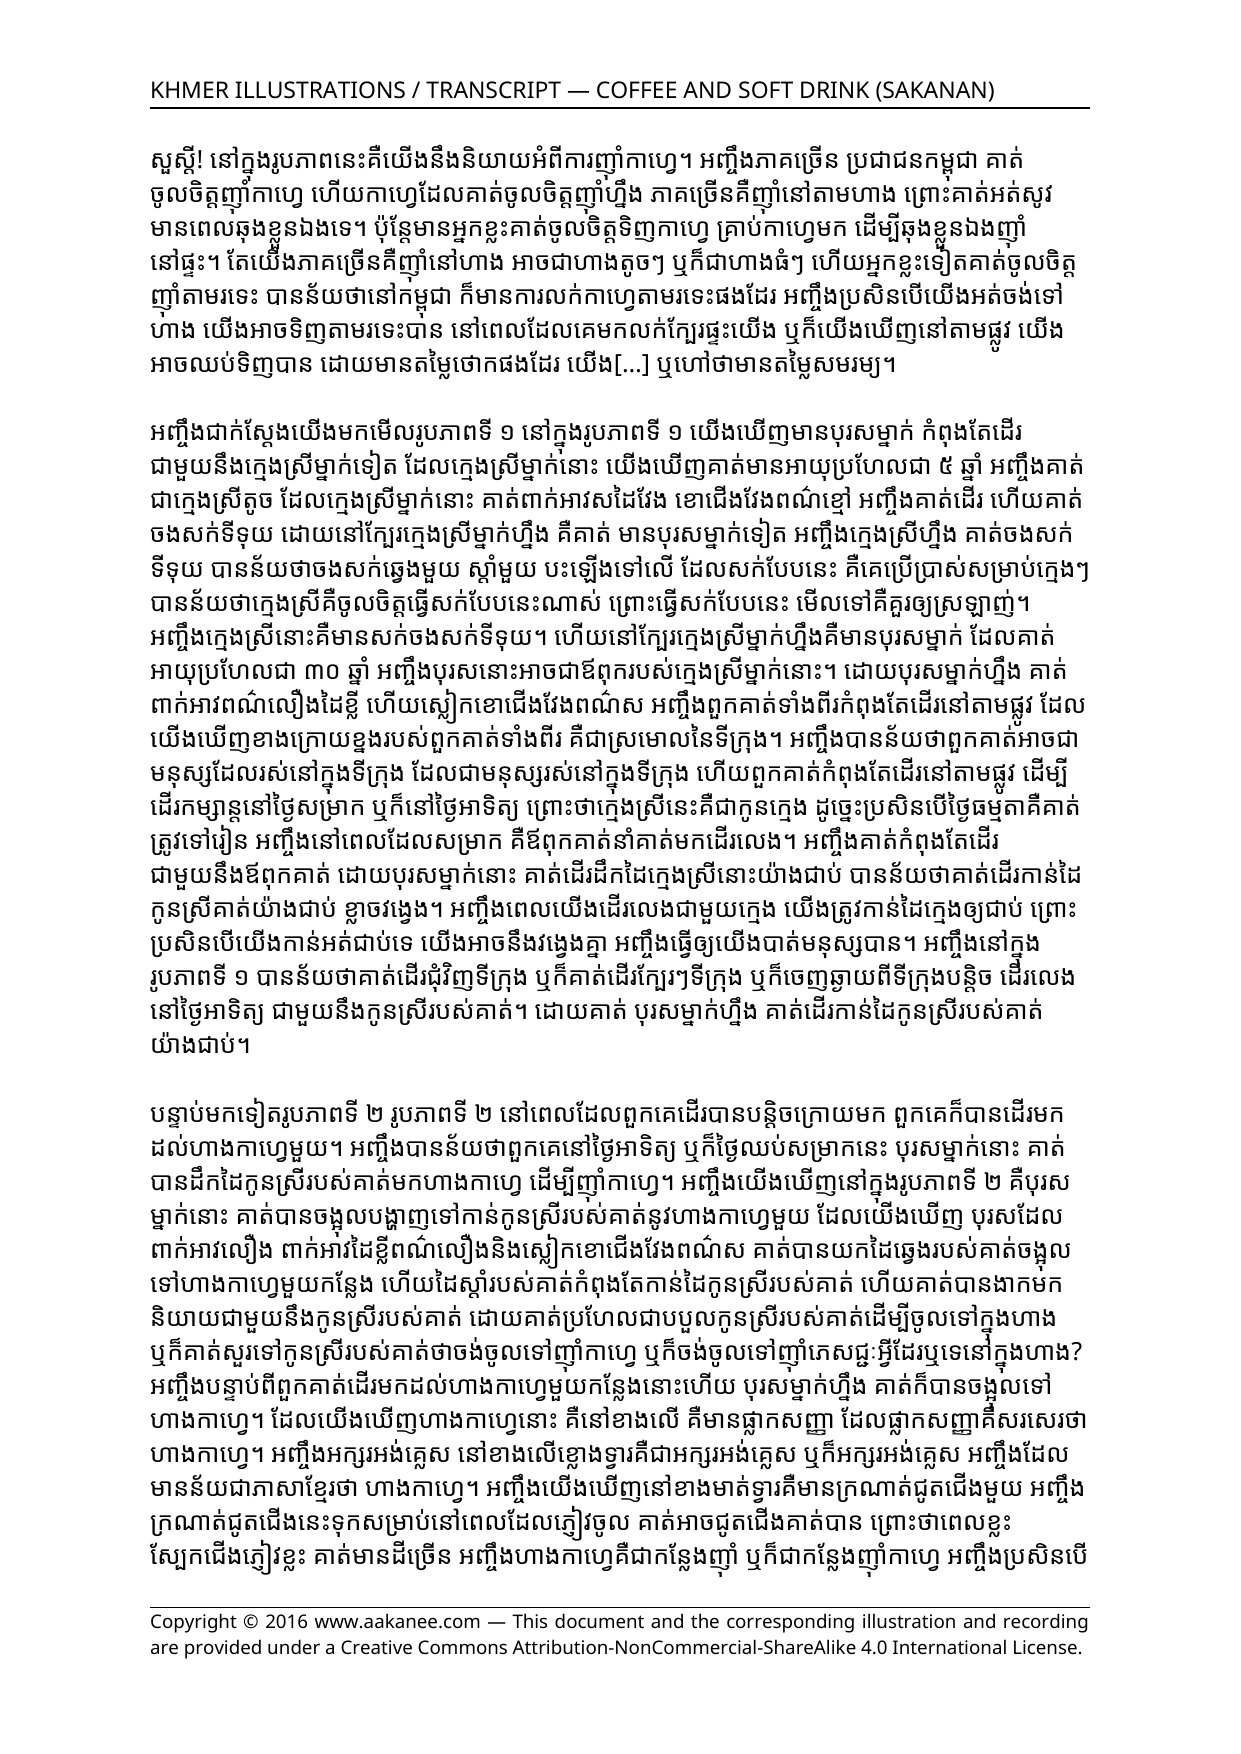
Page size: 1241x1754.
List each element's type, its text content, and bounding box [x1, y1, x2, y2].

text អញ្ចឹងជាក់ស្ដែងយើងមកមើលរូបភាពទី ១ នៅក្នុងរូបភាពទី ១ យើងឃើញមានបុរសម្នាក់ កំពុងតែដើរជាមួយនឹងក្មេងស្រីម្នាក់ទៀត ដែលក្មេងស្រីម្នាក់នោះ យើងឃើញគាត់មានអាយុប្រហែលជា ៥ ឆ្នាំ អញ្ចឹងគាត់ជាក្មេងស្រីតូច ដែលក្មេងស្រីម្នាក់នោះ គាត់ពាក់អាវសដៃវែង ខោជើងវែងពណ៌ខ្មៅ អញ្ចឹងគាត់ដើរ ហើយគាត់ចងសក់ទីទុយ ដោយនៅក្បែរក្មេងស្រីម្នាក់ហ្នឹង គឺគាត់ មានបុរសម្នាក់ទៀត អញ្ចឹងក្មេងស្រីហ្នឹង គាត់ចងសក់ទីទុយ បានន័យថាចងសក់ឆ្វេងមួយ ស្ដាំមួយ បះឡើងទៅលើ ដែលសក់បែបនេះ គឺគេប្រើប្រាស់សម្រាប់ក្មេងៗ បានន័យថាក្មេងស្រីគឺចូលចិត្តធ្វើសក់បែបនេះណាស់ ព្រោះធ្វើសក់បែបនេះ មើលទៅគឺគួរឲ្យស្រឡាញ់។ អញ្ចឹងក្មេងស្រីនោះគឺមានសក់ចងសក់ទីទុយ។ ហើយនៅក្បែរក្មេងស្រីម្នាក់ហ្នឹងគឺមានបុរសម្នាក់ ដែលគាត់អាយុប្រហែលជា ៣០ ឆ្នាំ អញ្ចឹងបុរសនោះអាចជាឪពុករបស់ក្មេងស្រីម្នាក់នោះ។ ដោយបុរសម្នាក់ហ្នឹង គាត់ពាក់អាវពណ៌លឿងដៃខ្លី ហើយស្លៀកខោជើងវែងពណ៌ស អញ្ចឹងពួកគាត់ទាំងពីរកំពុងតែដើរនៅតាមផ្លូវ ដែលយើងឃើញខាងក្រោយខ្នងរបស់ពួកគាត់ទាំងពីរ គឺជាស្រមោលនៃទីក្រុង។ អញ្ចឹងបានន័យថាពួកគាត់អាចជាមនុស្សដែលរស់នៅក្នុងទីក្រុង ដែលជាមនុស្សរស់នៅក្នុងទីក្រុង ហើយពួកគាត់កំពុងតែដើរនៅតាមផ្លូវ ដើម្បីដើរកម្សាន្តនៅថ្ងៃសម្រាក ឬក៏នៅថ្ងៃអាទិត្យ ព្រោះថាក្មេងស្រីនេះគឺជាកូនក្មេង ដូច្នេះប្រសិនបើថ្ងៃធម្មតាគឺគាត់ត្រូវទៅរៀន អញ្ចឹងនៅពេលដែលសម្រាក គឺឪពុកគាត់នាំគាត់មកដើរលេង។ អញ្ចឹងគាត់កំពុងតែដើរជាមួយនឹងឪពុកគាត់ ដោយបុរសម្នាក់នោះ គាត់ដើរដឹកដៃក្មេងស្រីនោះយ៉ាងជាប់ បានន័យថាគាត់ដើរកាន់ដៃកូនស្រីគាត់យ៉ាងជាប់ ខ្លាចវង្វេង។ អញ្ចឹងពេលយើងដើរលេងជាមួយក្មេង យើងត្រូវកាន់ដៃក្មេងឲ្យជាប់ ព្រោះប្រសិនបើយើងកាន់អត់ជាប់ទេ យើងអាចនឹងវង្វេងគ្នា អញ្ចឹងធ្វើឲ្យយើងបាត់មនុស្សបាន។ អញ្ចឹងនៅក្នុងរូបភាពទី ១ បានន័យថាគាត់ដើរជុំវិញទីក្រុង ឬក៏គាត់ដើរក្បែរៗទីក្រុង ឬក៏ចេញឆ្ងាយពីទីក្រុងបន្តិច ដើរលេងនៅថ្ងៃអាទិត្យ ជាមួយនឹងកូនស្រីរបស់គាត់។ ដោយគាត់ បុរសម្នាក់ហ្នឹង គាត់ដើរកាន់ដៃកូនស្រីរបស់គាត់យ៉ាងជាប់។ [150, 414, 1090, 1061]
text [150, 1095, 1090, 1572]
text សួស្ដី! នៅក្នុងរូបភាពនេះគឺយើងនឹងនិយាយអំពីការញ៉ាំកាហ្វេ។ អញ្ចឹងភាគច្រើន ប្រជាជនកម្ពុជា គាត់ចូលចិត្តញ៉ាំកាហ្វេ ហើយកាហ្វេដែលគាត់ចូលចិត្តញ៉ាំហ្នឹង ភាគច្រើនគឺញ៉ាំនៅតាមហាង ព្រោះគាត់អត់សូវមានពេលឆុងខ្លួនឯងទេ។ ប៉ុន្តែមានអ្នកខ្លះគាត់ចូលចិត្តទិញកាហ្វេ គ្រាប់កាហ្វេមក ដើម្បីឆុងខ្លួនឯងញ៉ាំនៅផ្ទះ។ តែយើងភាគច្រើនគឺញ៉ាំនៅហាង អាចជាហាងតូចៗ ឬក៏ជាហាងធំៗ ហើយអ្នកខ្លះទៀតគាត់ចូលចិត្តញ៉ាំតាមរទេះ បានន័យថានៅកម្ពុជា ក៏មានការលក់កាហ្វេតាមរទេះផងដែរ អញ្ចឹងប្រសិនបើយើងអត់ចង់ទៅហាង យើងអាចទិញតាមរទេះបាន នៅពេលដែលគេមកលក់ក្បែរផ្ទះយើង ឬក៏យើងឃើញនៅតាមផ្លូវ យើងអាចឈប់ទិញបាន ដោយមានតម្លៃថោកផងដែរ យើង[…] ឬហៅថាមានតម្លៃសមរម្យ។ [150, 141, 1090, 380]
